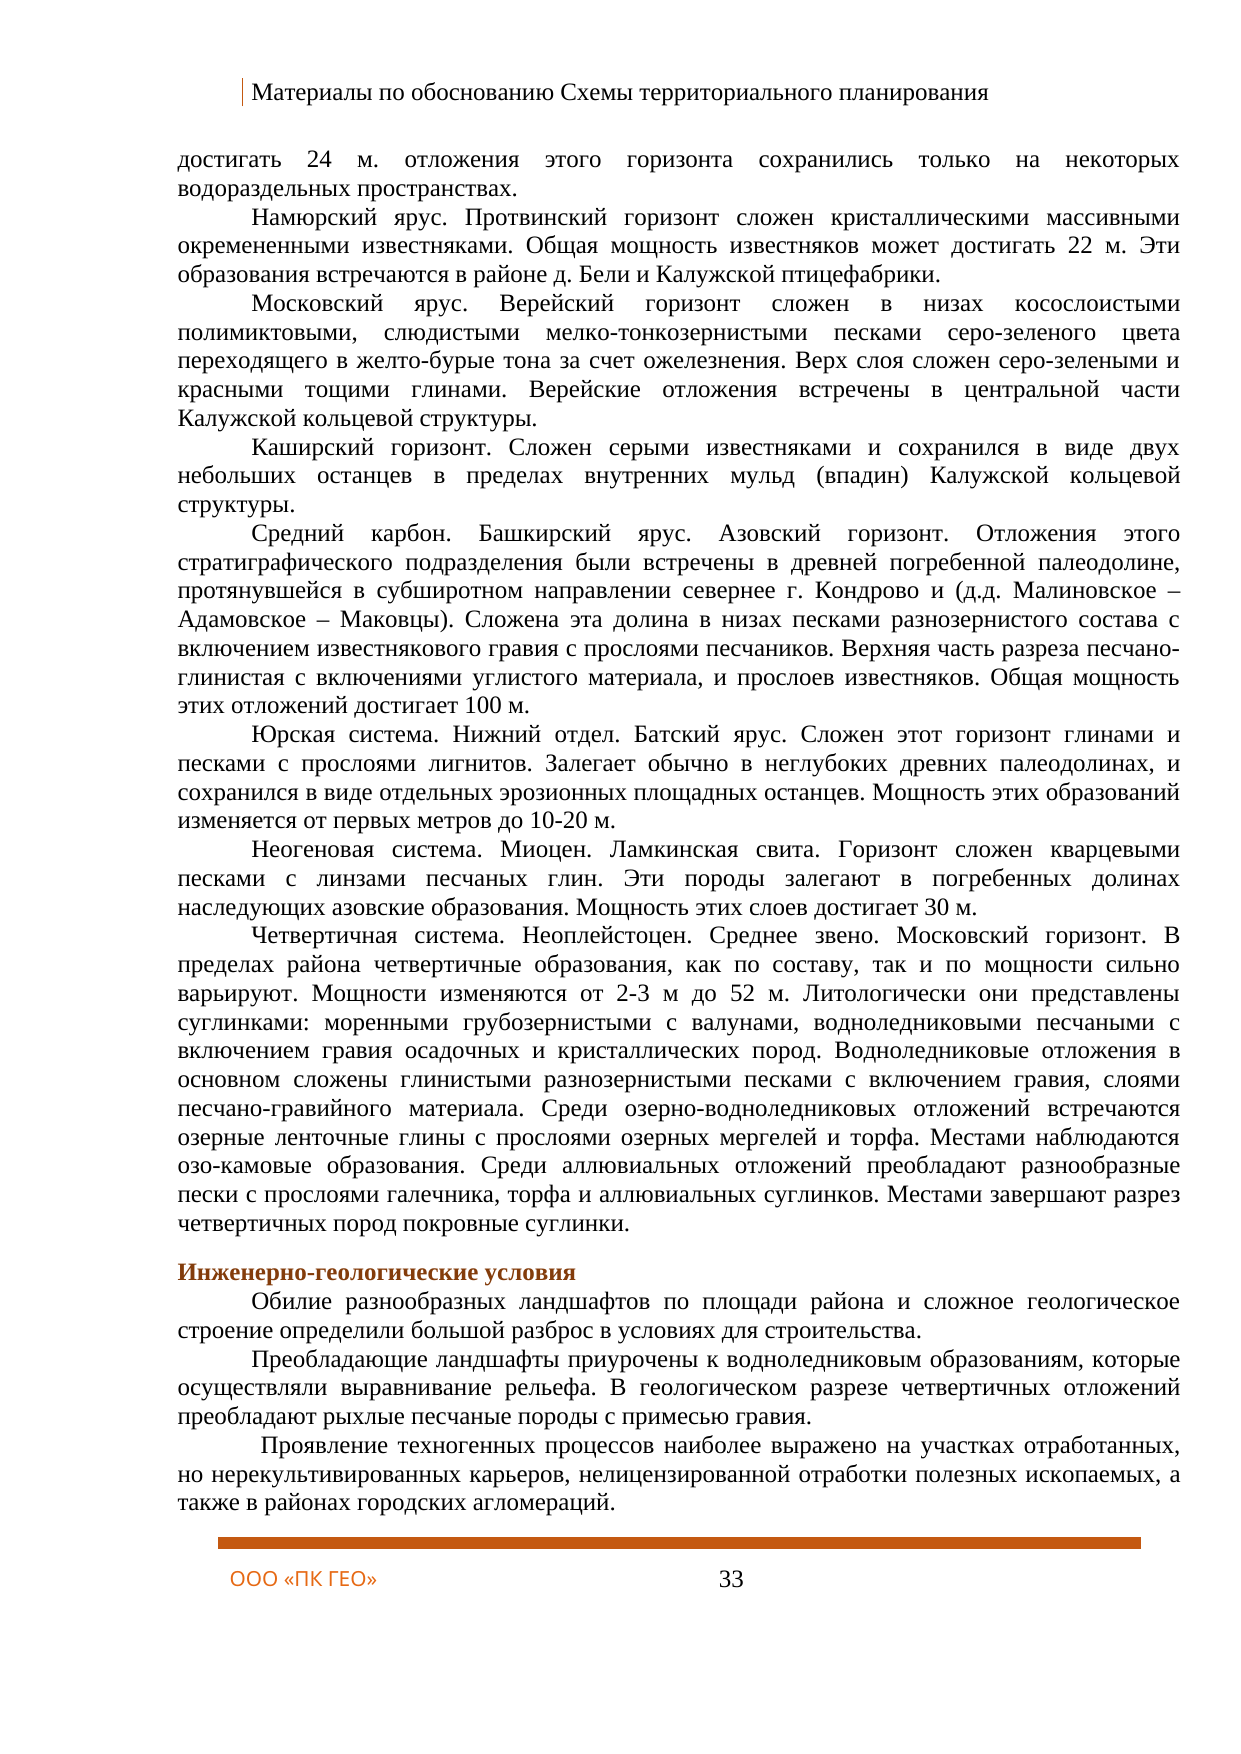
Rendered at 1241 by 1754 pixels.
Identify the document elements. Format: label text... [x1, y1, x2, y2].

text Проявление техногенных процессов наиболее выражено на участках отработанных, но нерекультивированных карьеров, нелицензированной отработки полезных ископаемых, а также в районах городских агломераций. [177, 1430, 1181, 1516]
text Инженерно-геологические условия [177, 1257, 1181, 1286]
text Обилие разнообразных ландшафтов по площади района и сложное геологическое строение определили большой разброс в условиях для строительства. [177, 1286, 1181, 1344]
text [177, 144, 1181, 202]
text Средний карбон. Башкирский ярус. Азовский горизонт. Отложения этого стратиграфического подразделения были встречены в древней погребенной палеодолине, протянувшейся в субширотном направлении севернее г. Кондрово и (д.д. Малиновское – Адамовское – Маковцы). Сложена эта долина в низах песками разнозернистого состава с включением известнякового гравия с прослоями песчаников. Верхняя часть разреза песчано-глинистая с включениями углистого материала, и прослоев известняков. Общая мощность этих отложений достигает . [177, 518, 1181, 719]
text Четвертичная система. Неоплейстоцен. Среднее звено. Московский горизонт. В пределах района четвертичные образования, как по составу, так и по мощности сильно варьируют. Мощности изменяются от 2- до . Литологически они представлены суглинками: моренными грубозернистыми с валунами, водноледниковыми песчаными с включением гравия осадочных и кристаллических пород. Водноледниковые отложения в основном сложены глинистыми разнозернистыми песками с включением гравия, слоями песчано-гравийного материала. Среди озерно-водноледниковых отложений встречаются озерные ленточные глины с прослоями озерных мергелей и торфа. Местами наблюдаются озо-камовые образования. Среди аллювиальных отложений преобладают разнообразные пески с прослоями галечника, торфа и аллювиальных суглинков. Местами завершают разрез четвертичных пород покровные суглинки. [177, 920, 1181, 1237]
text Намюрский ярус. Протвинский горизонт сложен кристаллическими массивными окремененными известняками. Общая мощность известняков может достигать . Эти образования встречаются в районе д. Бели и Калужской птицефабрики. [177, 202, 1181, 288]
text Юрская система. Нижний отдел. Батский ярус. Сложен этот горизонт глинами и песками с прослоями лигнитов. Залегает обычно в неглубоких древних палеодолинах, и сохранился в виде отдельных эрозионных площадных останцев. Мощность этих образований изменяется от первых метров до 10-. [177, 719, 1181, 834]
text Неогеновая система. Миоцен. Ламкинская свита. Горизонт сложен кварцевыми песками с линзами песчаных глин. Эти породы залегают в погребенных долинах наследующих азовские образования. Мощность этих слоев достигает . [177, 834, 1181, 920]
text Московский ярус. Верейский горизонт сложен в низах косослоистыми полимиктовыми, слюдистыми мелко-тонкозернистыми песками серо-зеленого цвета переходящего в желто-бурые тона за счет ожелезнения. Верх слоя сложен серо-зелеными и красными тощими глинами. Верейские отложения встречены в центральной части Калужской кольцевой структуры. [177, 288, 1181, 432]
text Каширский горизонт. Сложен серыми известняками и сохранился в виде двух небольших останцев в пределах внутренних мульд (впадин) Калужской кольцевой структуры. [177, 432, 1181, 518]
text Преобладающие ландшафты приурочены к водноледниковым образованиям, которые осуществляли выравнивание рельефа. В геологическом разрезе четвертичных отложений преобладают рыхлые песчаные породы с примесью гравия. [177, 1344, 1181, 1430]
